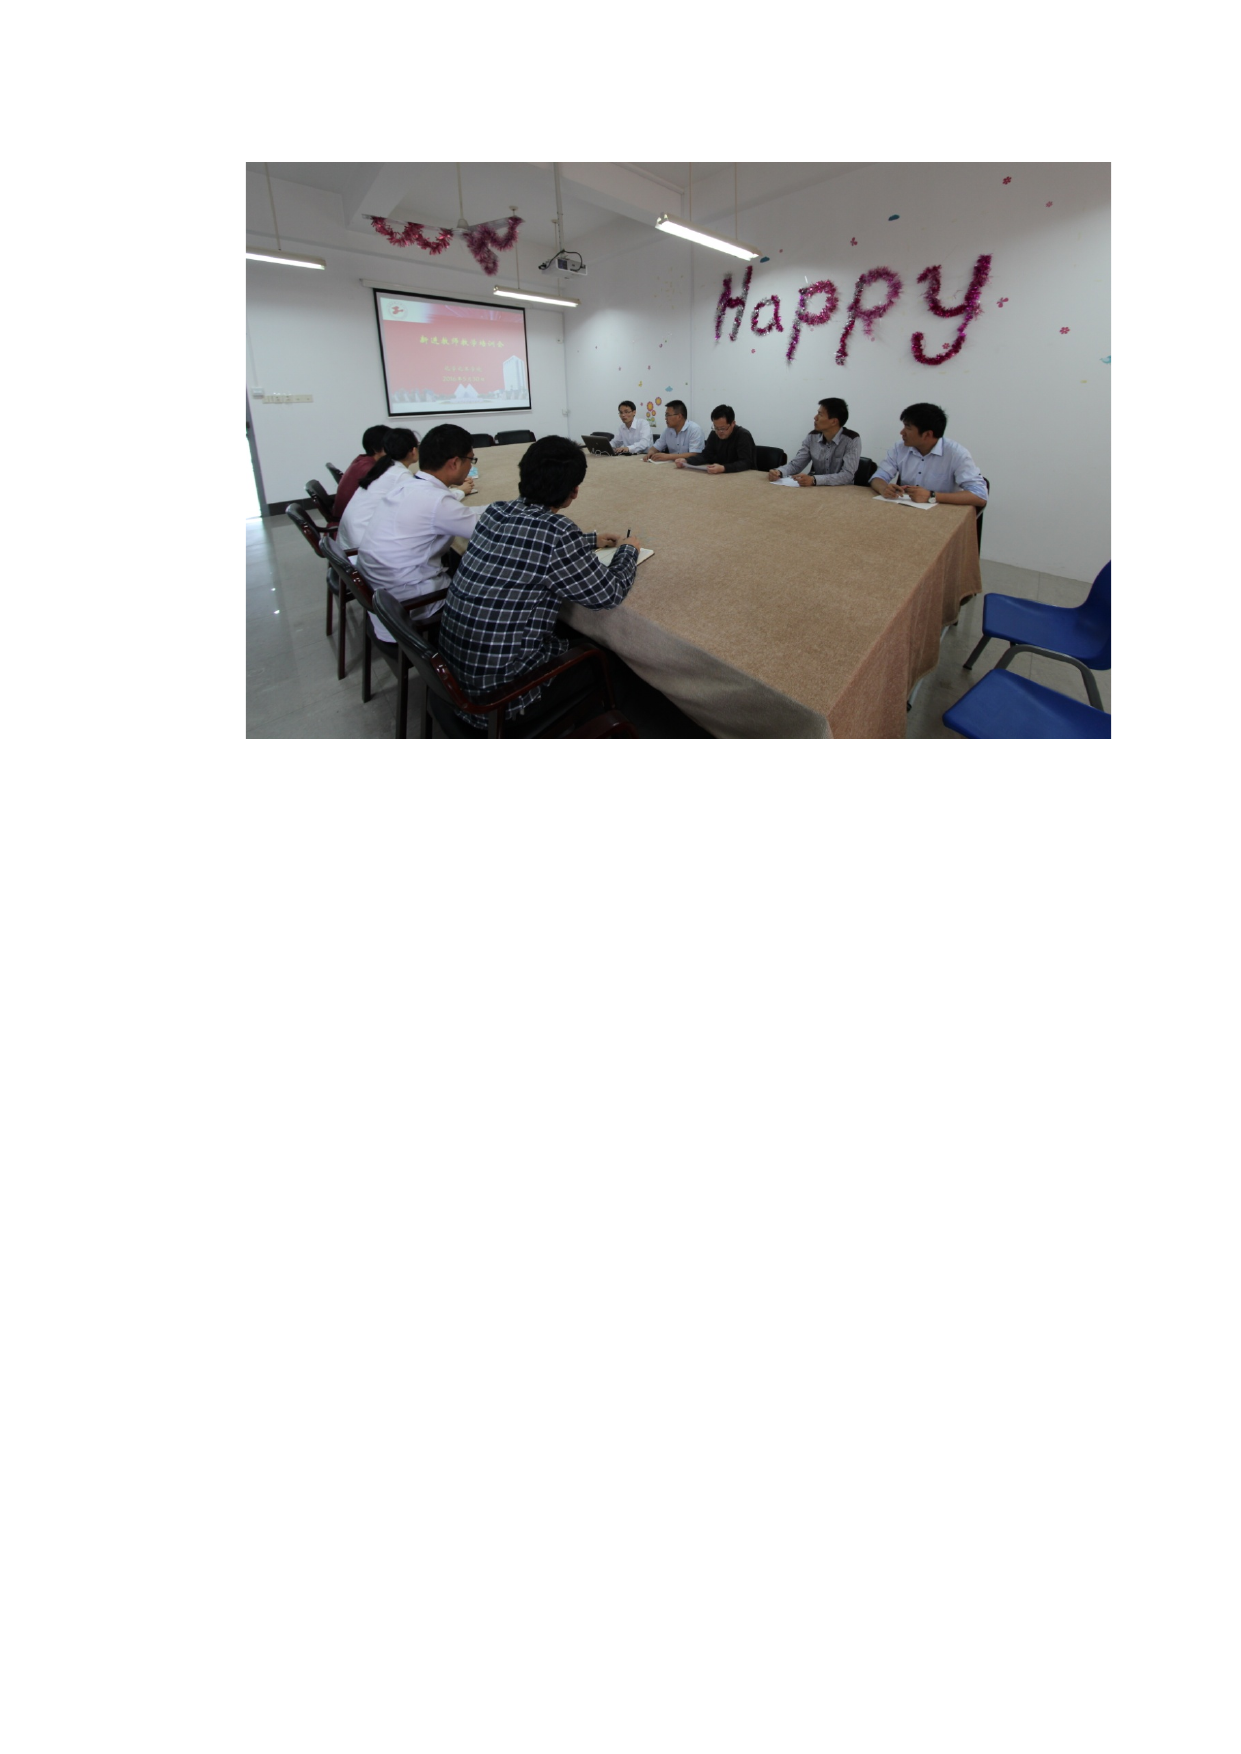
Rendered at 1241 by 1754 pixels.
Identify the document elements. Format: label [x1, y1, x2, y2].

picture [245, 162, 1112, 739]
